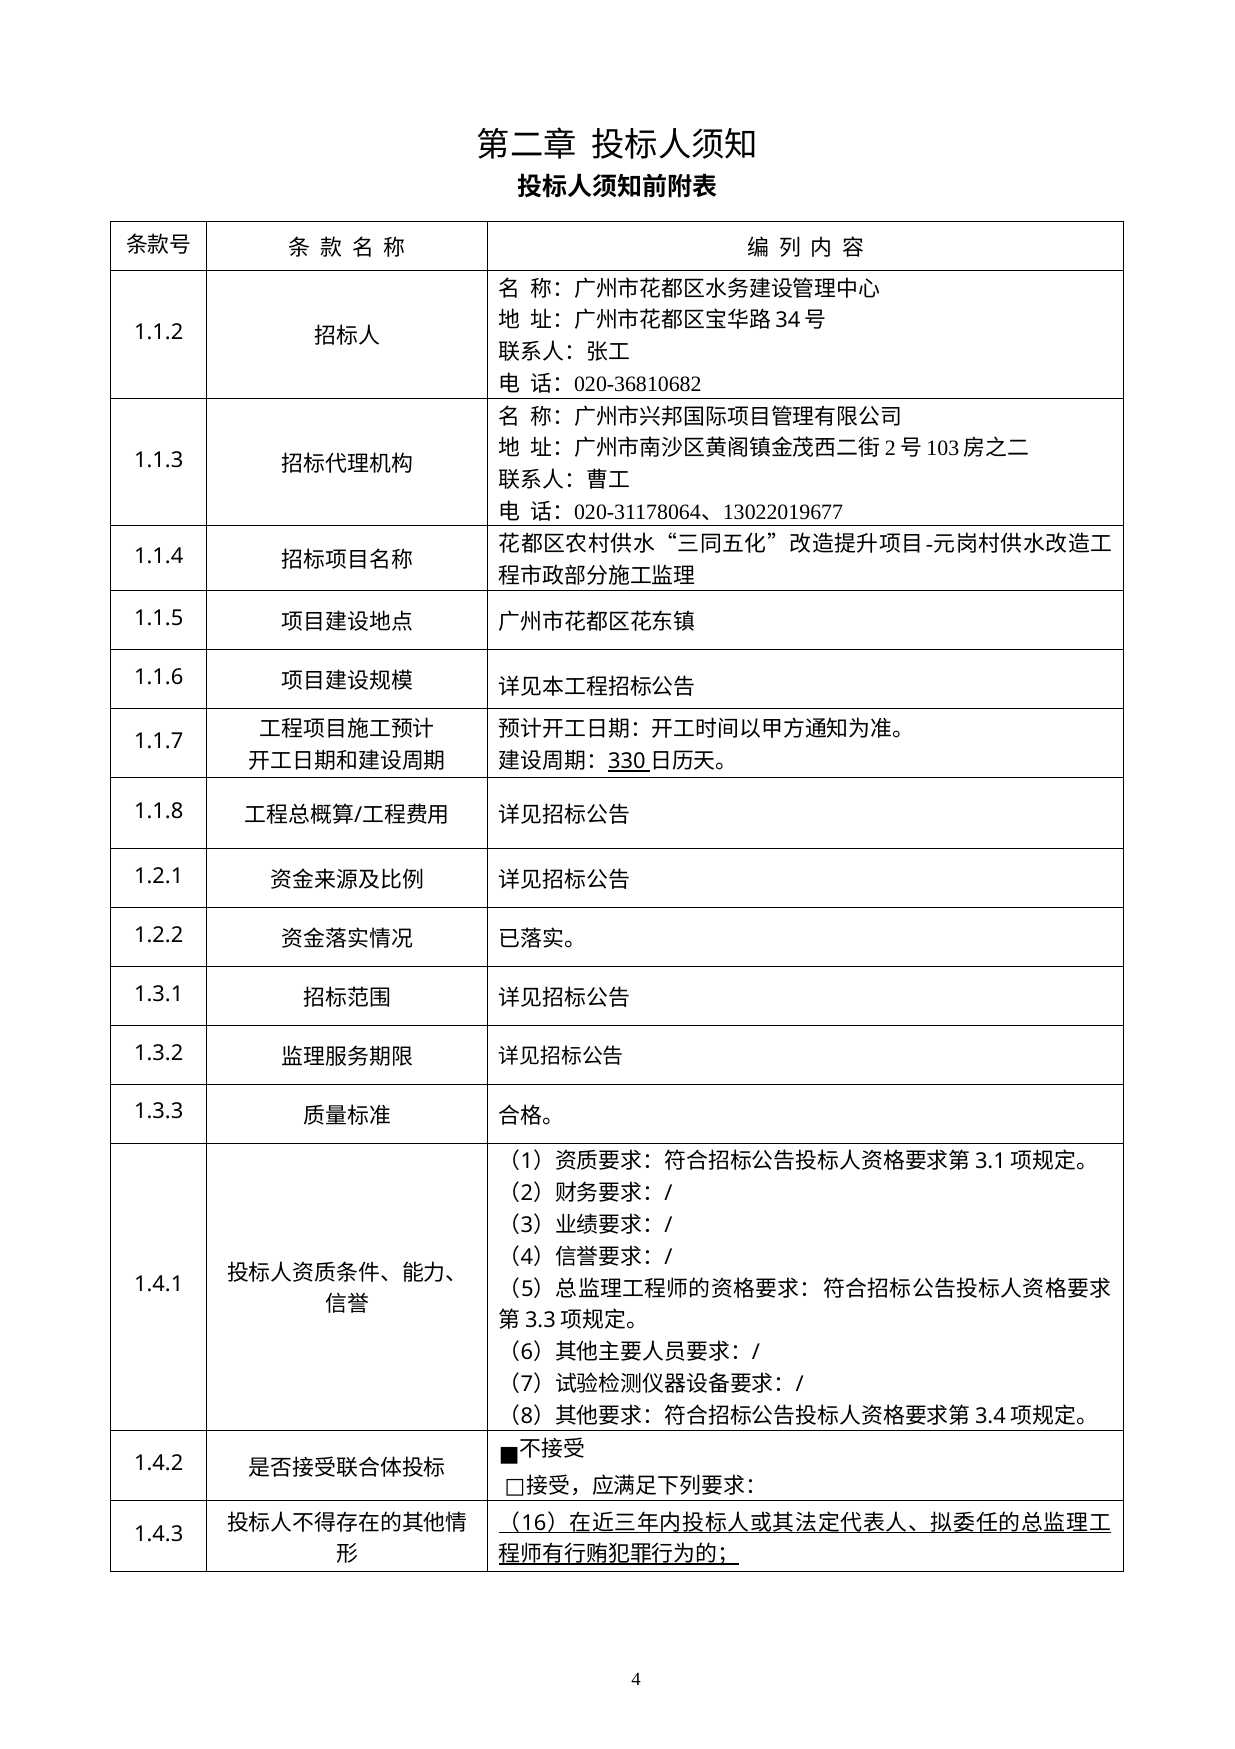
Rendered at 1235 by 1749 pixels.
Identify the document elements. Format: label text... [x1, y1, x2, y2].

table_cell 预计开工日期：开工时间以甲方通知为准。 建设周期：330日历天。 [488, 709, 1123, 777]
table_cell （1）资质要求：符合招标公告投标人资格要求第3.1项规定。 （2）财务要求：/ （3）业绩要求：/ （4）信誉要求：/ （5）总监理工程师的资格要求：符合招标公告投标人资格要求第3.3项规定。 （6）其他主要人员要求：/ （7）试验检测仪器设备要求：/ （8）其他要求：符合招标公告投标人资格要求第3.4项规定。 [488, 1144, 1123, 1429]
table_cell 投标人资质条件、能力、信誉 [207, 1144, 487, 1429]
table_cell 详见招标公告 [488, 778, 1123, 848]
table_cell 详见招标公告 [488, 967, 1123, 1025]
table_cell 是否接受联合体投标 [207, 1431, 487, 1500]
table_cell 1.1.7 [111, 709, 206, 777]
table_cell 1.1.6 [111, 650, 206, 708]
table_cell 资金落实情况 [207, 908, 487, 966]
table_cell 1.4.3 [111, 1501, 206, 1571]
table_cell 项目建设地点 [207, 591, 487, 649]
table_cell 1.3.3 [111, 1085, 206, 1142]
table_cell 质量标准 [207, 1085, 487, 1142]
table_cell 项目建设规模 [207, 650, 487, 708]
table_cell （16）在近三年内投标人或其法定代表人、拟委任的总监理工程师有行贿犯罪行为的； [488, 1501, 1123, 1571]
table_cell 1.1.8 [111, 778, 206, 848]
table_cell 招标人 [207, 271, 487, 398]
table_cell 招标代理机构 [207, 399, 487, 525]
table_cell 1.1.2 [111, 271, 206, 398]
table_cell 监理服务期限 [207, 1026, 487, 1083]
table_header 条款号 [111, 222, 206, 270]
table_cell 名 称：广州市花都区水务建设管理中心 地 址：广州市花都区宝华路34号 联系人：张工 电 话：020-36810682 [488, 271, 1123, 398]
table_cell 招标项目名称 [207, 526, 487, 590]
table_cell 详见本工程招标公告 [488, 650, 1123, 708]
table_cell 1.1.3 [111, 399, 206, 525]
table_cell 1.4.2 [111, 1431, 206, 1500]
table_cell 1.4.1 [111, 1144, 206, 1429]
table_cell 工程总概算/工程费用 [207, 778, 487, 848]
table_cell 工程项目施工预计 开工日期和建设周期 [207, 709, 487, 777]
table_cell 资金来源及比例 [207, 849, 487, 907]
table_cell 名 称：广州市兴邦国际项目管理有限公司 地 址：广州市南沙区黄阁镇金茂西二街2号103房之二 联系人：曹工 电 话：020-31178064、13022019677 [488, 399, 1123, 525]
table_cell 合格。 [488, 1085, 1123, 1142]
table_cell 详见招标公告 [488, 849, 1123, 907]
table_cell 1.1.5 [111, 591, 206, 649]
table_header 条 款 名 称 [207, 222, 487, 270]
table_cell 1.1.4 [111, 526, 206, 590]
subtitle 第二章 投标人须知 [118, 118, 1116, 166]
table_cell 已落实。 [488, 908, 1123, 966]
table_cell 1.3.1 [111, 967, 206, 1025]
table_cell 投标人不得存在的其他情形 [207, 1501, 487, 1571]
table_cell 详见招标公告 [488, 1026, 1123, 1083]
table_cell 1.2.2 [111, 908, 206, 966]
table_cell 1.3.2 [111, 1026, 206, 1083]
table_cell 1.2.1 [111, 849, 206, 907]
table_header 编 列 内 容 [488, 222, 1123, 270]
table_cell 招标范围 [207, 967, 487, 1025]
subtitle 投标人须知前附表 [118, 166, 1116, 203]
table_cell 花都区农村供水“三同五化”改造提升项目-元岗村供水改造工程市政部分施工监理 [488, 526, 1123, 590]
table_cell ■不接受 □接受，应满足下列要求： [488, 1431, 1123, 1500]
table_cell 广州市花都区花东镇 [488, 591, 1123, 649]
